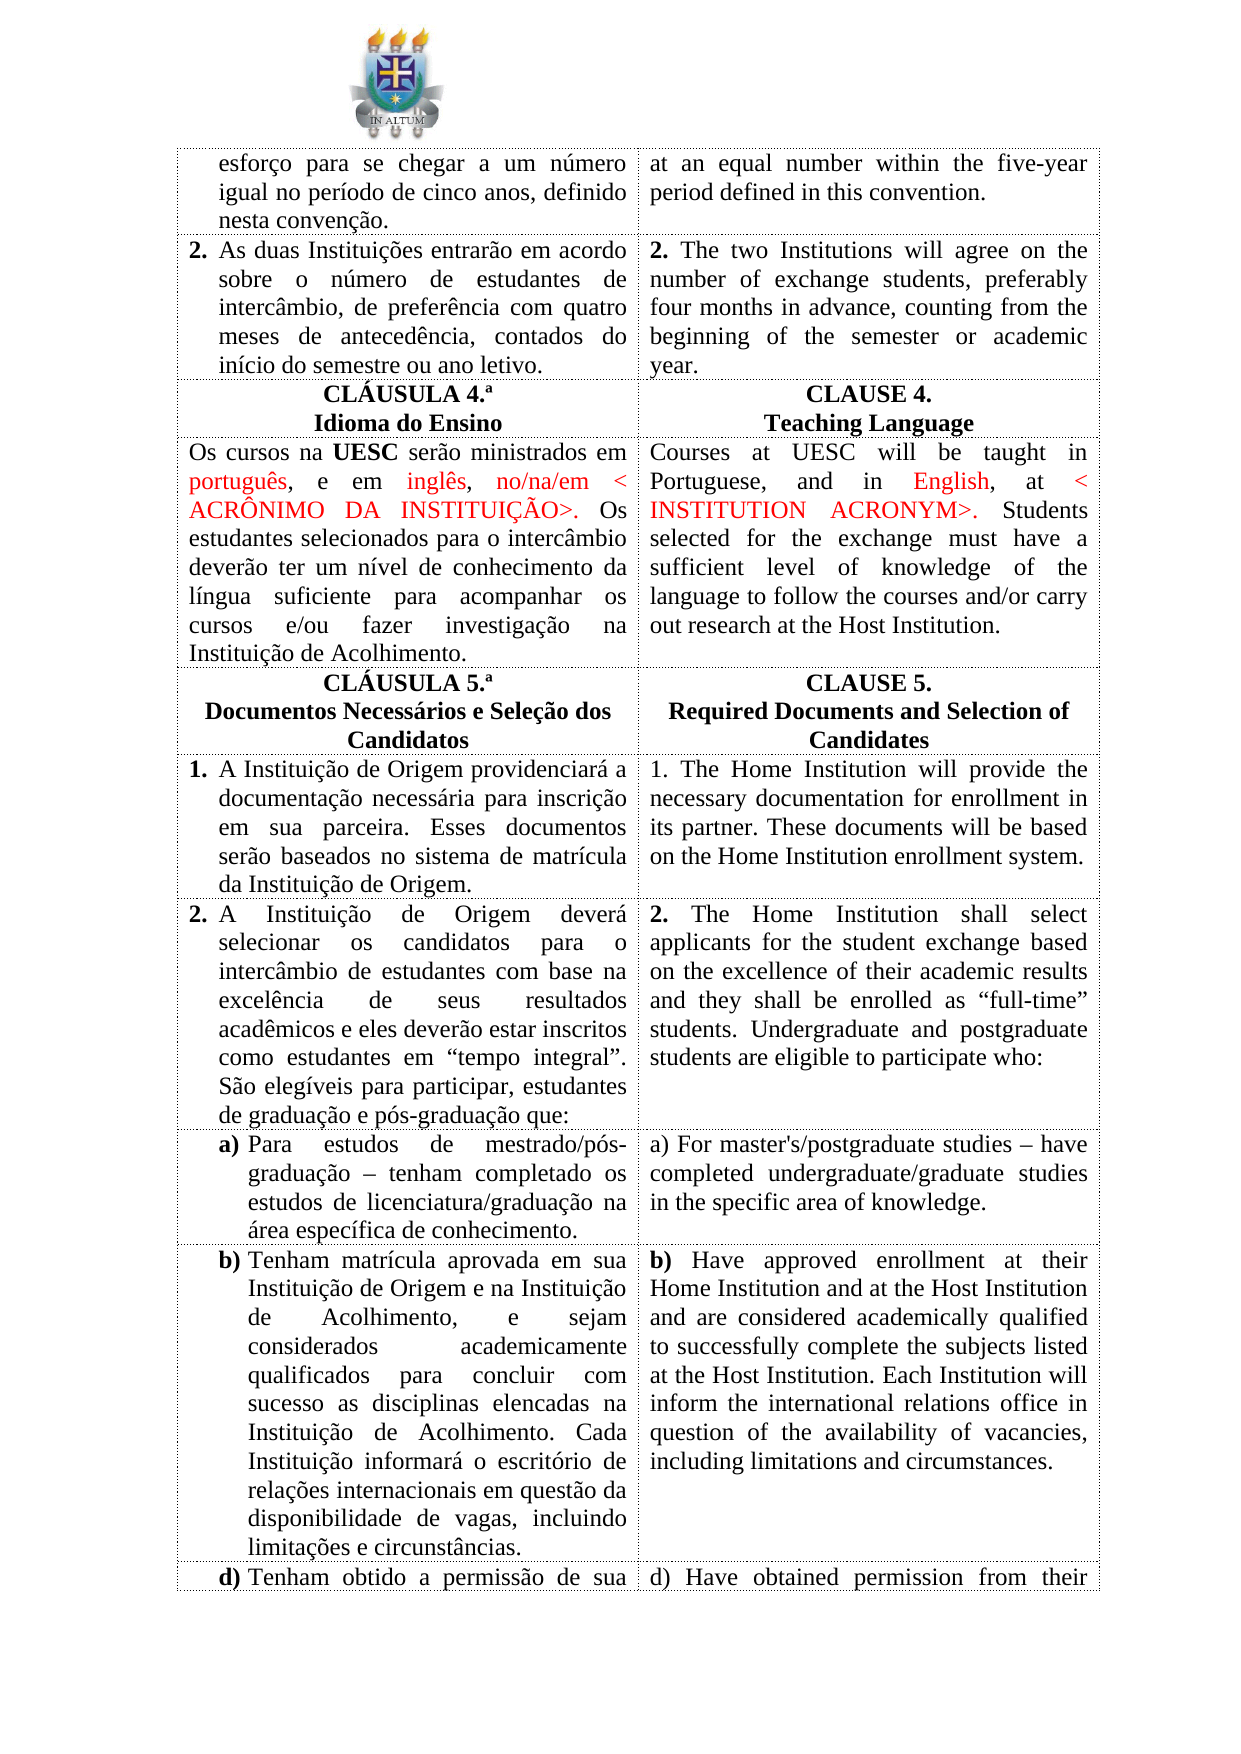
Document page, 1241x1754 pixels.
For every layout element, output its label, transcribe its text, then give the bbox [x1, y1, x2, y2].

table_cell a) For master's/postgraduate studies – have completed undergraduate/graduate studies in the specific area of knowledge. [638, 1129, 1099, 1244]
picture [339, 24, 451, 143]
table_cell CLAUSE 4. Teaching Language [638, 379, 1099, 437]
table_cell 2. As duas Instituições entrarão em acordo sobre o número de estudantes de intercâmbio, de preferência com quatro meses de antecedência, contados do início do semestre ou ano letivo. [178, 234, 638, 379]
table_cell CLÁUSULA 4.ª Idioma do Ensino [178, 379, 638, 437]
table_cell Courses at UESC will be taught in Portuguese, and in English, at < INSTITUTION ACRONYM>. Students selected for the exchange must have a sufficient level of knowledge of the language to follow the courses and/or carry out research at the Host Institution. [638, 437, 1099, 667]
table_cell b) Have approved enrollment at their Home Institution and at the Host Institution and are considered academically qualified to successfully complete the subjects listed at the Host Institution. Each Institution will inform the international relations office in question of the availability of vacancies, including limitations and circumstances. [638, 1244, 1099, 1561]
table_cell CLAUSE 5. Required Documents and Selection of Candidates [638, 667, 1099, 754]
table_cell 1. A Instituição de Origem providenciará a documentação necessária para inscrição em sua parceira. Esses documentos serão baseados no sistema de matrícula da Instituição de Origem. [178, 754, 638, 898]
table_cell 2. A Instituição de Origem deverá selecionar os candidatos para o intercâmbio de estudantes com base na excelência de seus resultados acadêmicos e eles deverão estar inscritos como estudantes em “tempo integral”. São elegíveis para participar, estudantes de graduação e pós-graduação que: [178, 898, 638, 1129]
table_cell 1. The Home Institution will provide the necessary documentation for enrollment in its partner. These documents will be based on the Home Institution enrollment system. [638, 754, 1099, 898]
table_cell a) Para estudos de mestrado/pós-graduação – tenham completado os estudos de licenciatura/graduação na área específica de conhecimento. [178, 1129, 638, 1244]
table_cell 2. The two Institutions will agree on the number of exchange students, preferably four months in advance, counting from the beginning of the semester or academic year. [638, 234, 1099, 379]
table_cell b) Tenham matrícula aprovada em sua Instituição de Origem e na Instituição de Acolhimento, e sejam considerados academicamente qualificados para concluir com sucesso as disciplinas elencadas na Instituição de Acolhimento. Cada Instituição informará o escritório de relações internacionais em questão da disponibilidade de vagas, incluindo limitações e circunstâncias. [178, 1244, 638, 1561]
table_cell d) Have obtained permission from their Home Institution. [638, 1561, 1099, 1590]
table_cell 2. The Home Institution shall select applicants for the student exchange based on the excellence of their academic results and they shall be enrolled as “full-time” students. Undergraduate and postgraduate students are eligible to participate who: [638, 898, 1099, 1129]
table_cell CLÁUSULA 5.ª Documentos Necessários e Seleção dos Candidatos [178, 667, 638, 754]
table_cell d) Tenham obtido a permissão de sua Instituição de Origem. [178, 1561, 638, 1590]
table_cell Os cursos na UESC serão ministrados em português, e em inglês, no/na/em < ACRÔNIMO DA INSTITUIÇÃO>. Os estudantes selecionados para o intercâmbio deverão ter um nível de conhecimento da língua suficiente para acompanhar os cursos e/ou fazer investigação na Instituição de Acolhimento. [178, 437, 638, 667]
